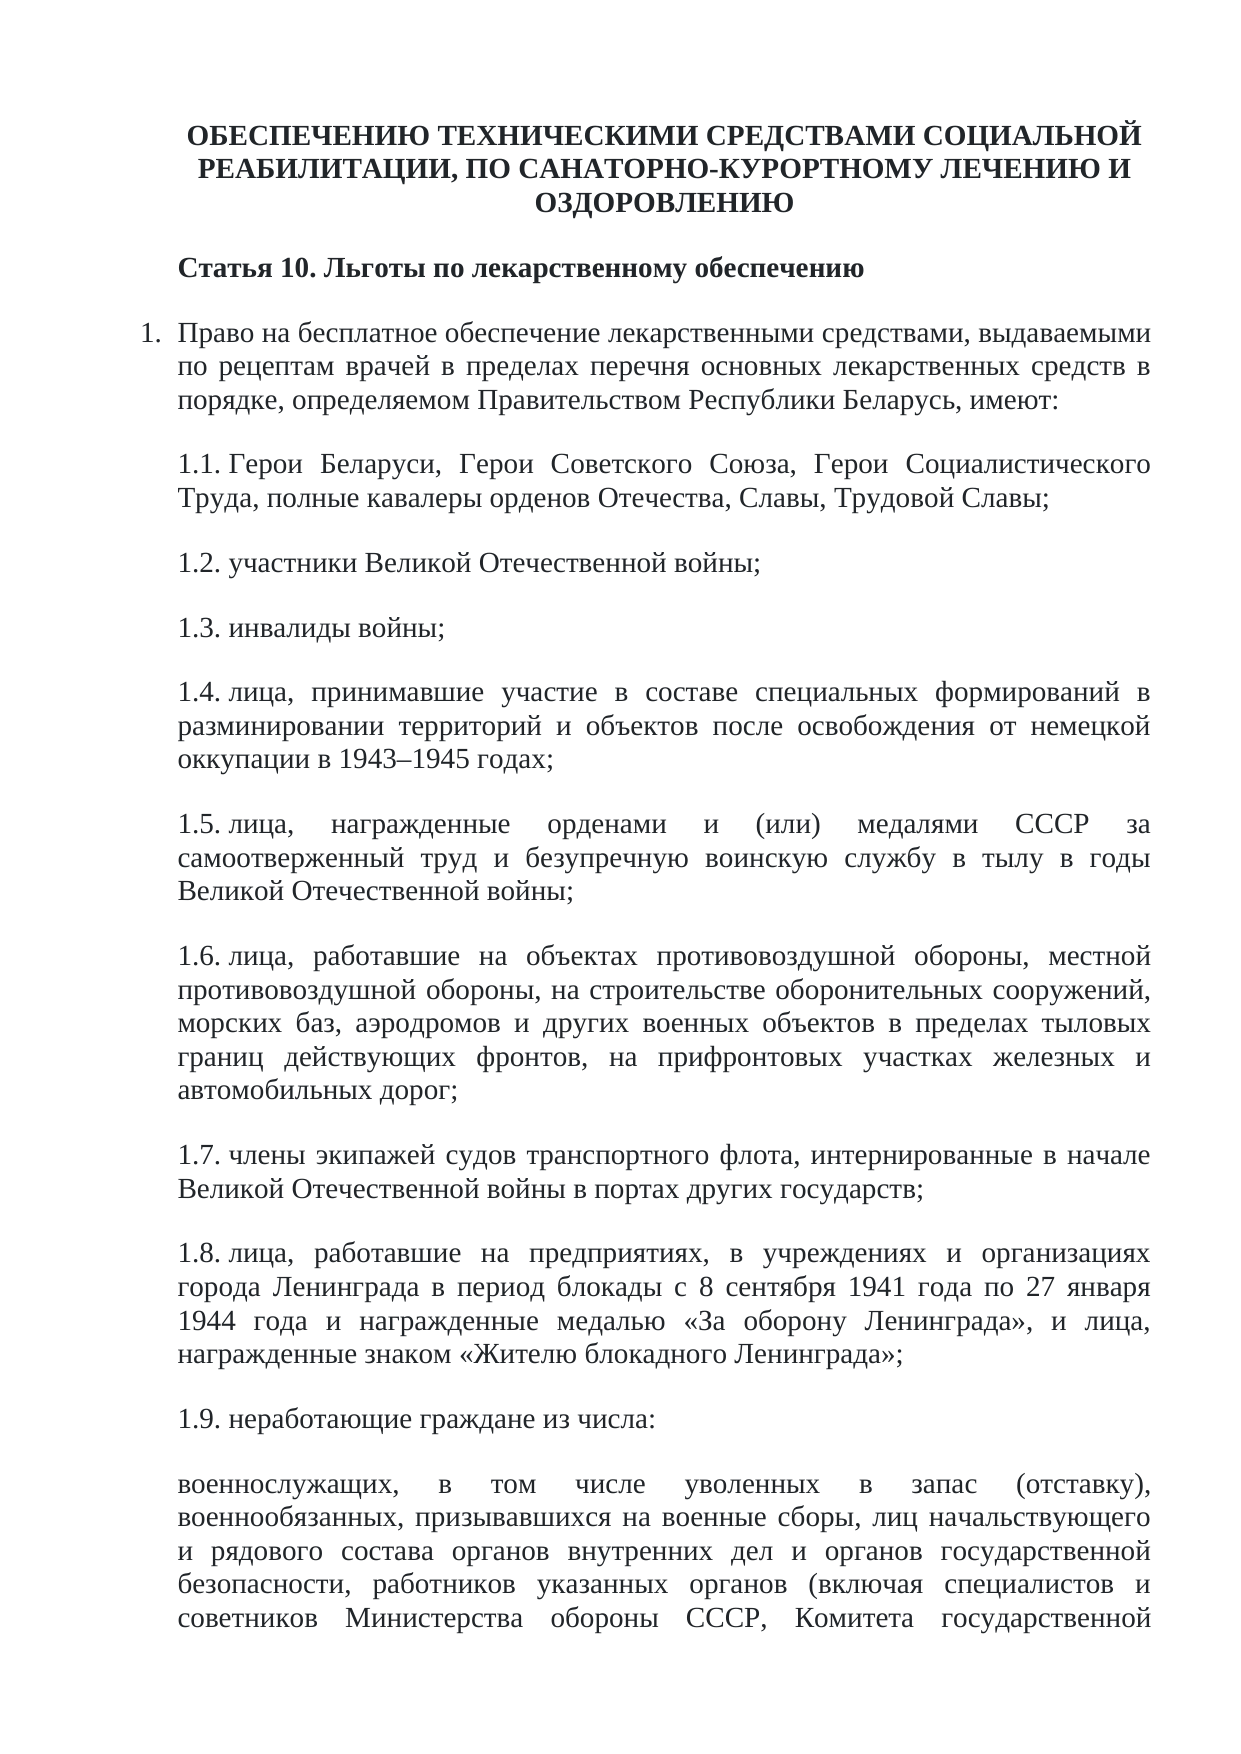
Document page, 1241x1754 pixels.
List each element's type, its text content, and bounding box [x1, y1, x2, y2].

text 1.9. неработающие граждане из числа: [177, 1401, 1152, 1434]
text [177, 118, 1152, 219]
text 1.7. члены экипажей судов транспортного флота, интернированные в начале Великой Отечественной войны в портах других государств; [177, 1137, 1152, 1204]
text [177, 1466, 1152, 1633]
text 1.6. лица, работавшие на объектах противовоздушной обороны, местной противовоздушной обороны, на строительстве оборонительных сооружений, морских баз, аэродромов и других военных объектов в пределах тыловых границ действующих фронтов, на прифронтовых участках железных и автомобильных дорог; [177, 938, 1152, 1106]
text 1.3. инвалиды войны; [177, 610, 1152, 643]
text Статья 10. Льготы по лекарственному обеспечению [177, 250, 1152, 283]
text 1.8. лица, работавшие на предприятиях, в учреждениях и организациях города Ленинграда в период блокады с 8 сентября 1941 года по 27 января 1944 года и награжденные медалью «За оборону Ленинграда», и лица, награжденные знаком «Жителю блокадного Ленинграда»; [177, 1236, 1152, 1370]
text 1.1. Герои Беларуси, Герои Советского Союза, Герои Социалистического Труда, полные кавалеры орденов Отечества, Славы, Трудовой Славы; [177, 447, 1152, 514]
text 1.2. участники Великой Отечественной войны; [177, 545, 1152, 578]
list Право на бесплатное обеспечение лекарственными средствами, выдаваемыми по рецептам врачей в пределах перечня основных лекарственных средств в порядке, определяемом Правительством Республики Беларусь, имеют: [140, 315, 1152, 415]
text 1.4. лица, принимавшие участие в составе специальных формирований в разминировании территорий и объектов после освобождения от немецкой оккупации в 1943–1945 годах; [177, 674, 1152, 775]
text 1.5. лица, награжденные орденами и (или) медалями СССР за самоотверженный труд и безупречную воинскую службу в тылу в годы Великой Отечественной войны; [177, 806, 1152, 907]
